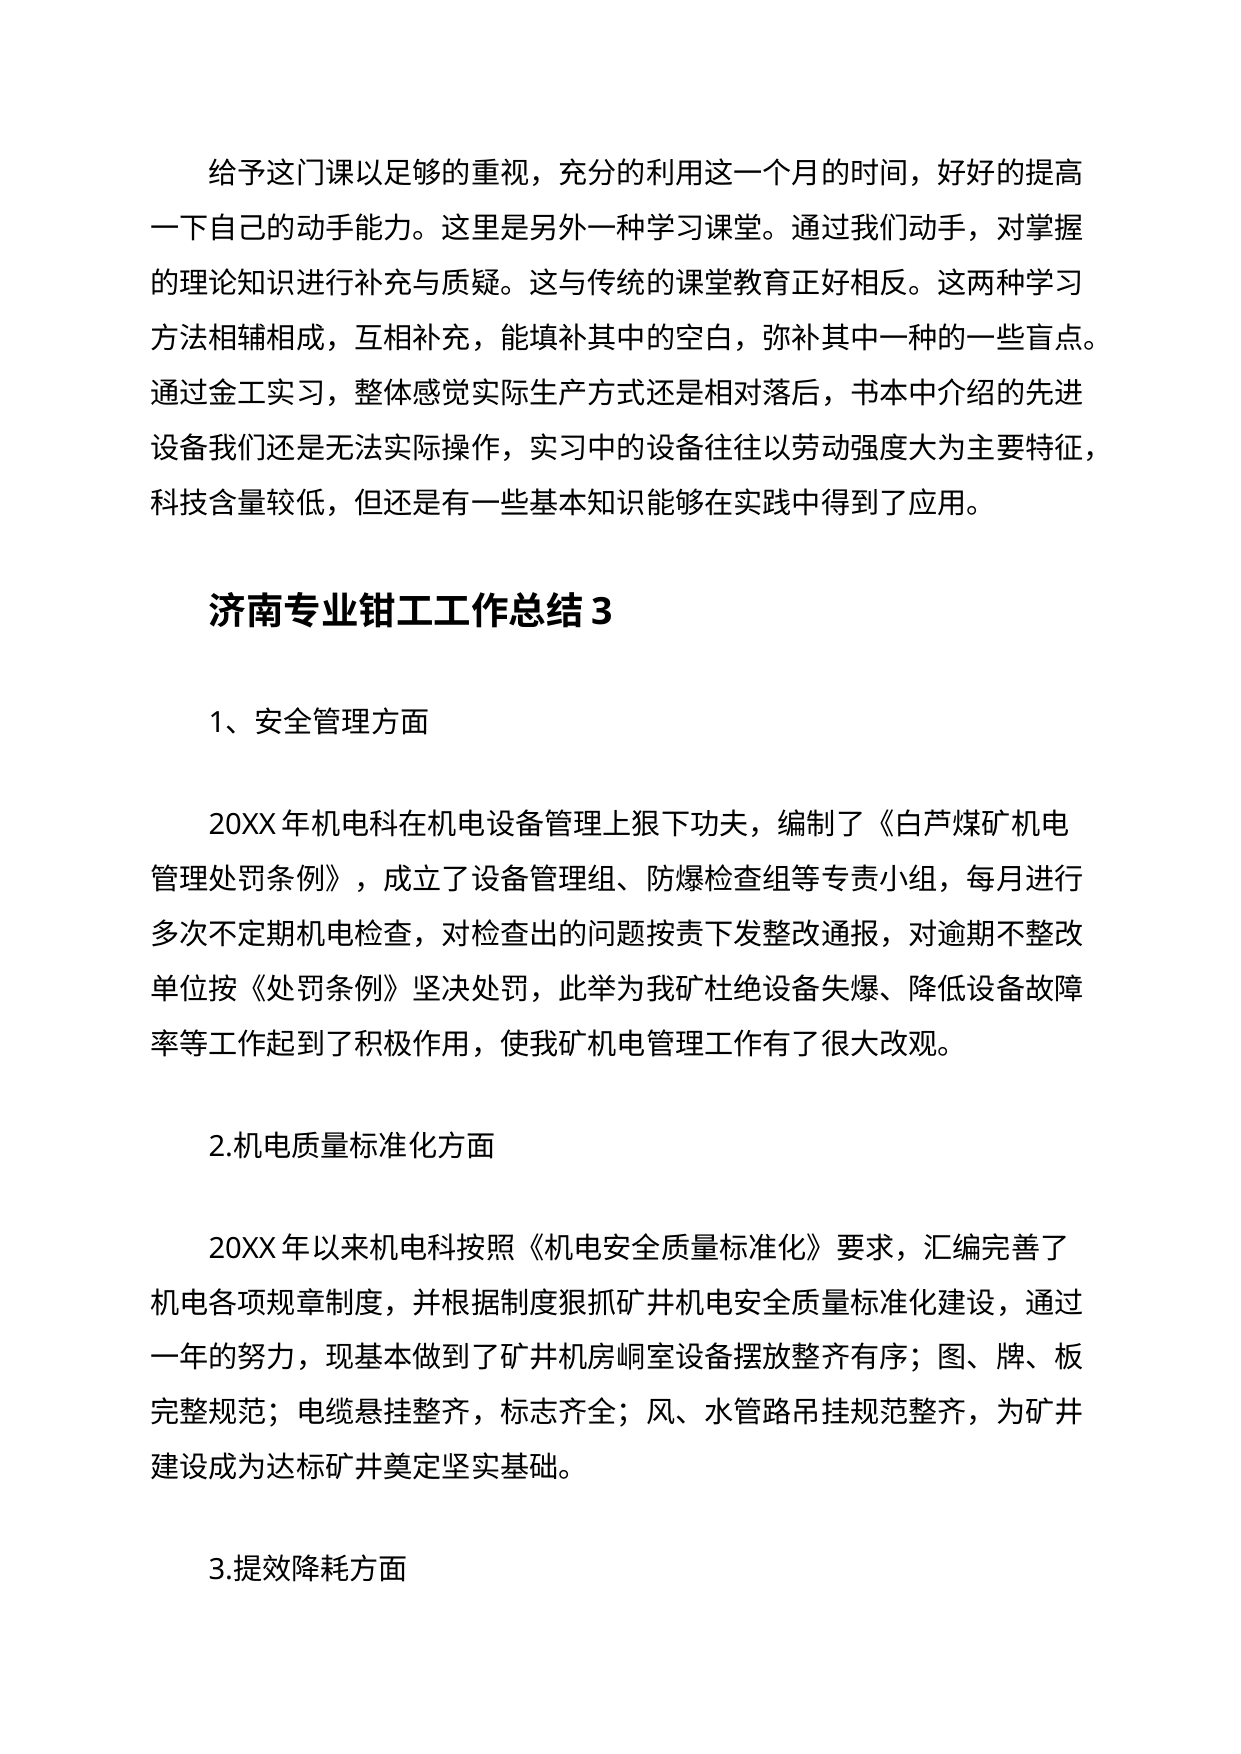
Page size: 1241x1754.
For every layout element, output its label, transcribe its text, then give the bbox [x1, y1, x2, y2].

text 2.机电质量标准化方面 [150, 1122, 1090, 1164]
text 3.提效降耗方面 [150, 1546, 1090, 1588]
text 给予这门课以足够的重视，充分的利用这一个月的时间，好好的提高一下自己的动手能力。这里是另外一种学习课堂。通过我们动手，对掌握的理论知识进行补充与质疑。这与传统的课堂教育正好相反。这两种学习方法相辅相成，互相补充，能填补其中的空白，弥补其中一种的一些盲点。通过金工实习，整体感觉实际生产方式还是相对落后，书本中介绍的先进设备我们还是无法实际操作，实习中的设备往往以劳动强度大为主要特征，科技含量较低，但还是有一些基本知识能够在实践中得到了应用。 [150, 150, 1090, 522]
text 20XX年以来机电科按照《机电安全质量标准化》要求，汇编完善了机电各项规章制度，并根据制度狠抓矿井机电安全质量标准化建设，通过一年的努力，现基本做到了矿井机房峒室设备摆放整齐有序；图、牌、板完整规范；电缆悬挂整齐，标志齐全；风、水管路吊挂规范整齐，为矿井建设成为达标矿井奠定坚实基础。 [150, 1224, 1090, 1486]
text 20XX年机电科在机电设备管理上狠下功夫，编制了《白芦煤矿机电管理处罚条例》，成立了设备管理组、防爆检查组等专责小组，每月进行多次不定期机电检查，对检查出的问题按责下发整改通报，对逾期不整改单位按《处罚条例》坚决处罚，此举为我矿杜绝设备失爆、降低设备故障率等工作起到了积极作用，使我矿机电管理工作有了很大改观。 [150, 801, 1090, 1063]
text 1、安全管理方面 [150, 699, 1090, 741]
text 济南专业钳工工作总结3 [150, 581, 1090, 636]
